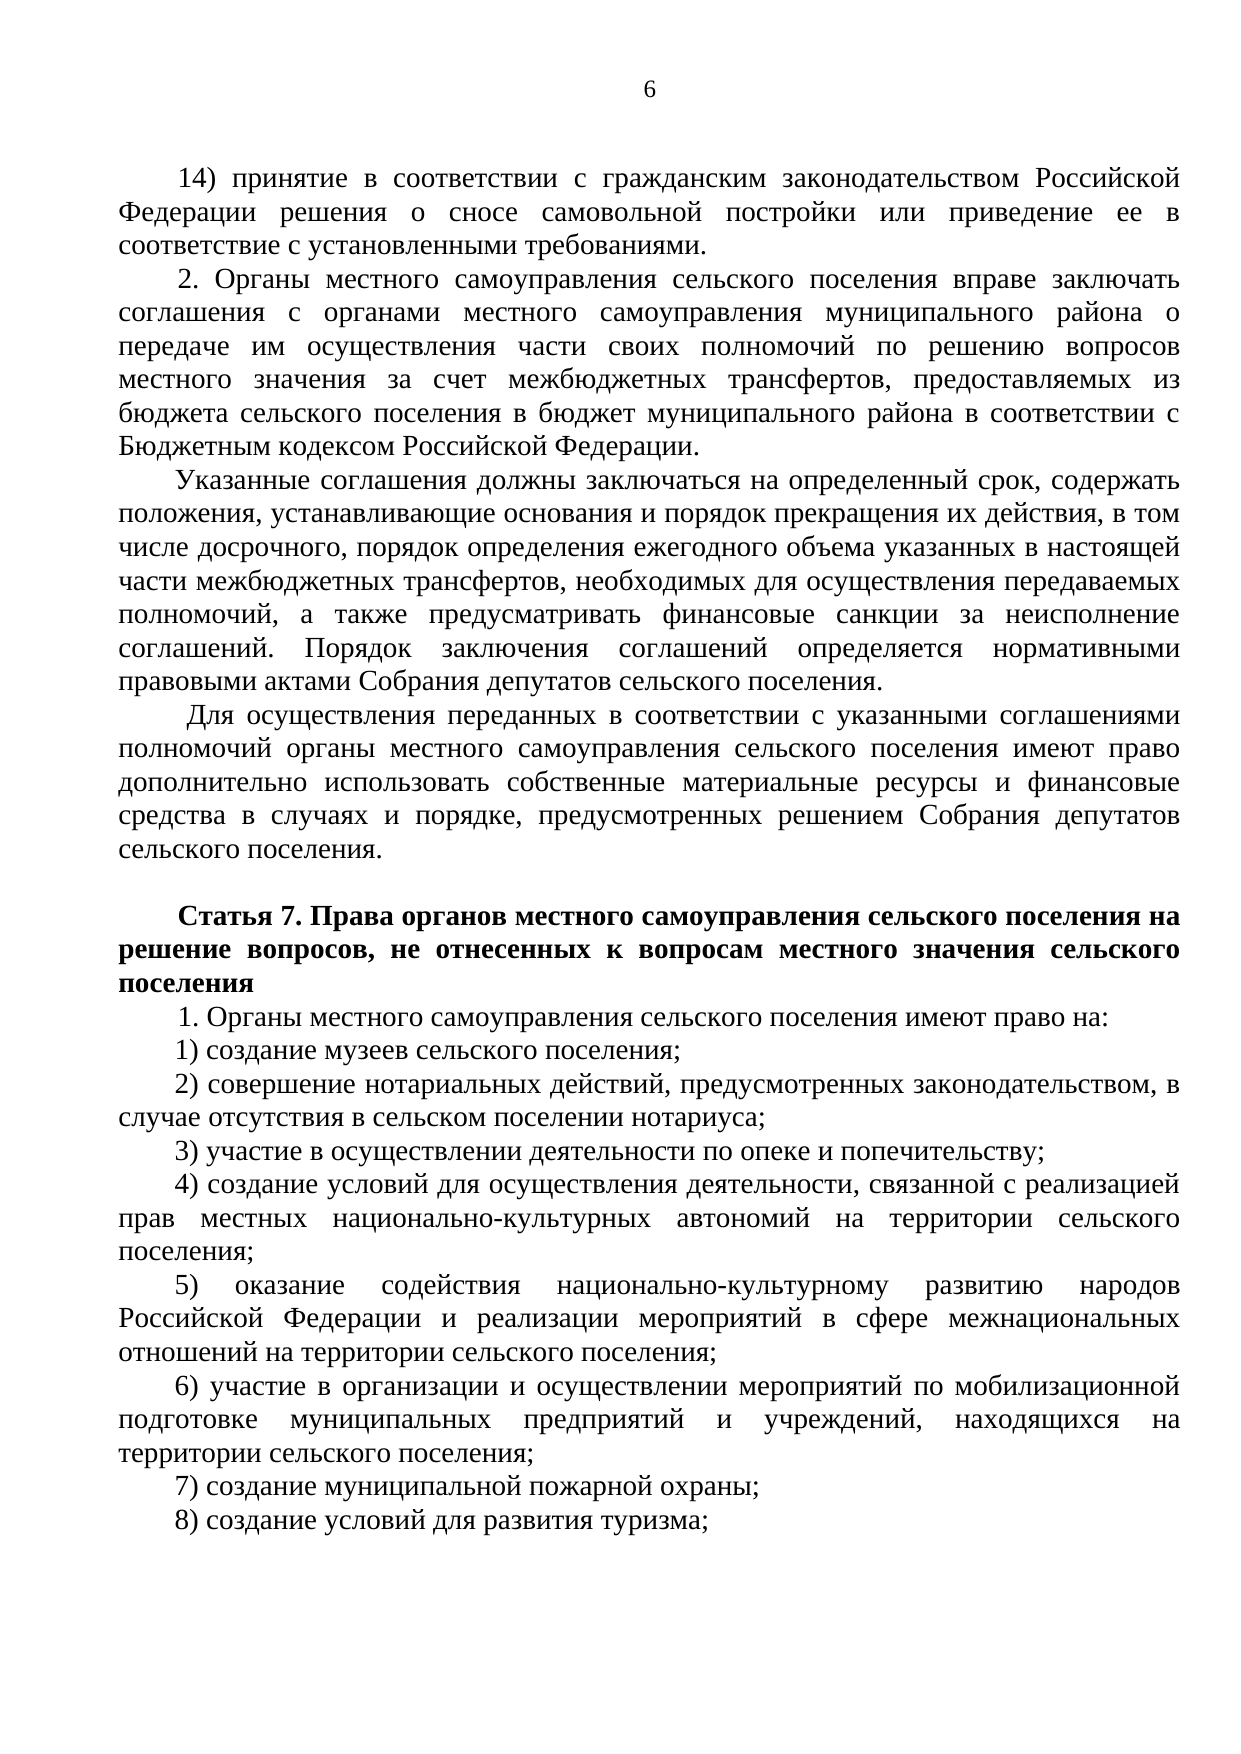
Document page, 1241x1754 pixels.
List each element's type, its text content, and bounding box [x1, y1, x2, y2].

text 6) участие в организации и осуществлении мероприятий по мобилизационной подготовке муниципальных предприятий и учреждений, находящихся на территории сельского поселения; [118, 1368, 1181, 1468]
text 7) создание муниципальной пожарной охраны; [118, 1468, 1181, 1502]
text 1. Органы местного самоуправления сельского поселения имеют право на: [118, 999, 1181, 1032]
text 14) принятие в соответствии с гражданским законодательством Российской Федерации решения о сносе самовольной постройки или приведение ее в соответствие с установленными требованиями. [118, 160, 1181, 261]
text Статья 7. Права органов местного самоуправления сельского поселения на решение вопросов, не отнесенных к вопросам местного значения сельского поселения [118, 898, 1181, 999]
text 8) создание условий для развития туризма; [118, 1502, 1181, 1535]
text 5) оказание содействия национально-культурному развитию народов Российской Федерации и реализации мероприятий в сфере межнациональных отношений на территории сельского поселения; [118, 1267, 1181, 1368]
text Для осуществления переданных в соответствии с указанными соглашениями полномочий органы местного самоуправления сельского поселения имеют право дополнительно использовать собственные материальные ресурсы и финансовые средства в случаях и порядке, предусмотренных решением Собрания депутатов сельского поселения. [118, 697, 1181, 864]
text 1) создание музеев сельского поселения; [118, 1032, 1181, 1066]
text Указанные соглашения должны заключаться на определенный срок, содержать положения, устанавливающие основания и порядок прекращения их действия, в том числе досрочного, порядок определения ежегодного объема указанных в настоящей части межбюджетных трансфертов, необходимых для осуществления передаваемых полномочий, а также предусматривать финансовые санкции за неисполнение соглашений. Порядок заключения соглашений определяется нормативными правовыми актами Собрания депутатов сельского поселения. [118, 462, 1181, 697]
text 4) создание условий для осуществления деятельности, связанной с реализацией прав местных национально-культурных автономий на территории сельского поселения; [118, 1166, 1181, 1267]
text 2) совершение нотариальных действий, предусмотренных законодательством, в случае отсутствия в сельском поселении нотариуса; [118, 1066, 1181, 1133]
text 3) участие в осуществлении деятельности по опеке и попечительству; [118, 1133, 1181, 1166]
text 2. Органы местного самоуправления сельского поселения вправе заключать соглашения с органами местного самоуправления муниципального района о передаче им осуществления части своих полномочий по решению вопросов местного значения за счет межбюджетных трансфертов, предоставляемых из бюджета сельского поселения в бюджет муниципального района в соответствии с Бюджетным кодексом Российской Федерации. [118, 261, 1181, 462]
